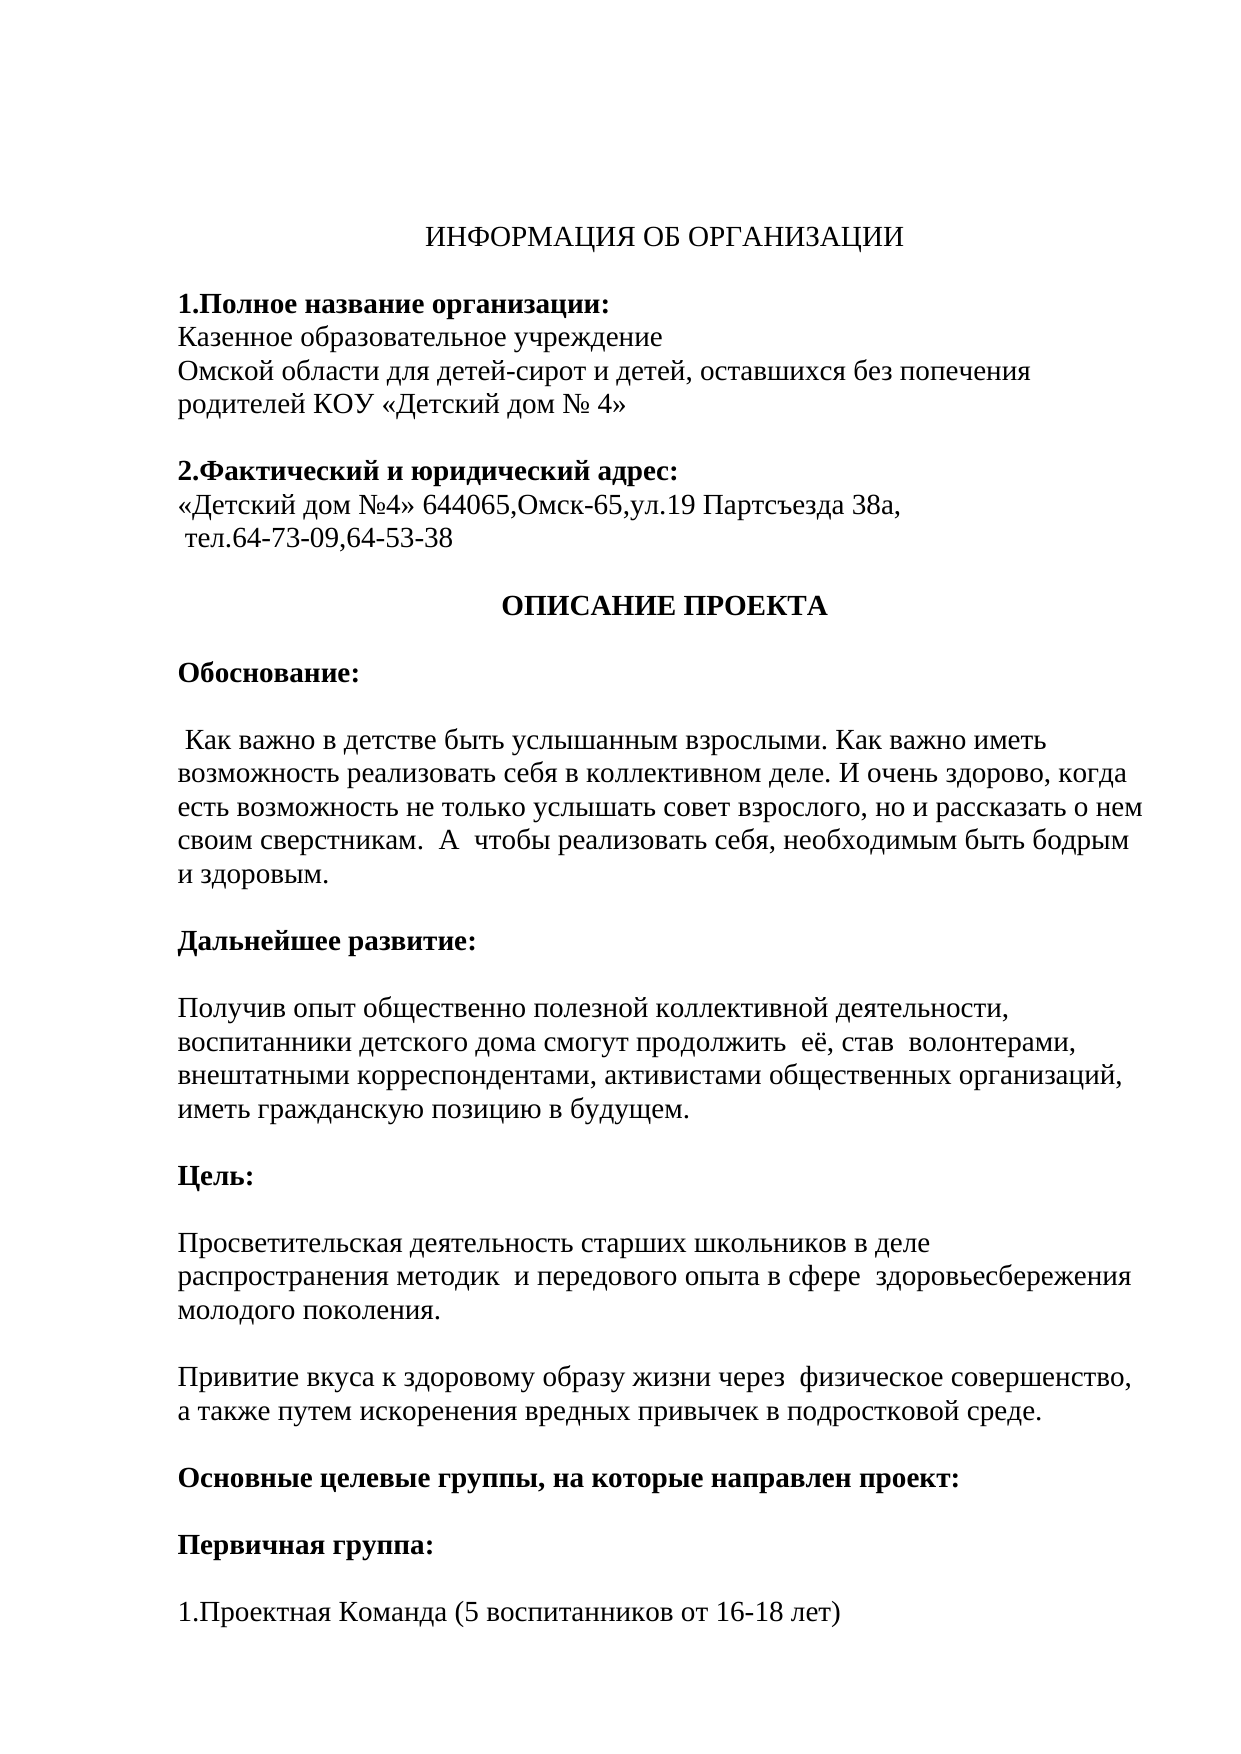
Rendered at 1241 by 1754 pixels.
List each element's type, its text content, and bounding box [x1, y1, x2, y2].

text тел.64-73-09,64-53-38 [177, 521, 1152, 554]
text Омской области для детей-сирот и детей, оставшихся без попечения [177, 353, 1152, 386]
text «Детский дом №4» 644065,Омск-65,ул.19 Партсъезда 38а, [177, 487, 1152, 521]
text родителей КОУ «Детский дом № 4» [177, 386, 1152, 420]
text Получив опыт общественно полезной коллективной деятельности, воспитанники детского дома смогут продолжить её, став волонтерами, внештатными корреспондентами, активистами общественных организаций, иметь гражданскую позицию в будущем. [177, 990, 1152, 1124]
text ОПИСАНИЕ ПРОЕКТА [177, 588, 1152, 621]
text Основные целевые группы, на которые направлен проект: [177, 1460, 1152, 1493]
text Дальнейшее развитие: [177, 923, 1152, 957]
text Казенное образовательное учреждение [177, 319, 1152, 353]
text 1.Полное название организации: [177, 286, 1152, 319]
text Первичная группа: [177, 1527, 1152, 1560]
text 1.Проектная Команда (5 воспитанников от 16-18 лет) [177, 1594, 1152, 1627]
text Просветительская деятельность старших школьников в деле распространения методик и передового опыта в сфере здоровьесбережения молодого поколения. [177, 1225, 1152, 1326]
text ИНФОРМАЦИЯ ОБ ОРГАНИЗАЦИИ [177, 219, 1152, 252]
text Как важно в детстве быть услышанным взрослыми. Как важно иметь возможность реализовать себя в коллективном деле. И очень здорово, когда есть возможность не только услышать совет взрослого, но и рассказать о нем своим сверстникам. А чтобы реализовать себя, необходимым быть бодрым и здоровым. [177, 722, 1152, 889]
text Обоснование: [177, 655, 1152, 688]
text 2.Фактический и юридический адрес: [177, 453, 1152, 487]
text Привитие вкуса к здоровому образу жизни через физическое совершенство, а также путем искоренения вредных привычек в подростковой среде. [177, 1359, 1152, 1426]
text Цель: [177, 1158, 1152, 1191]
